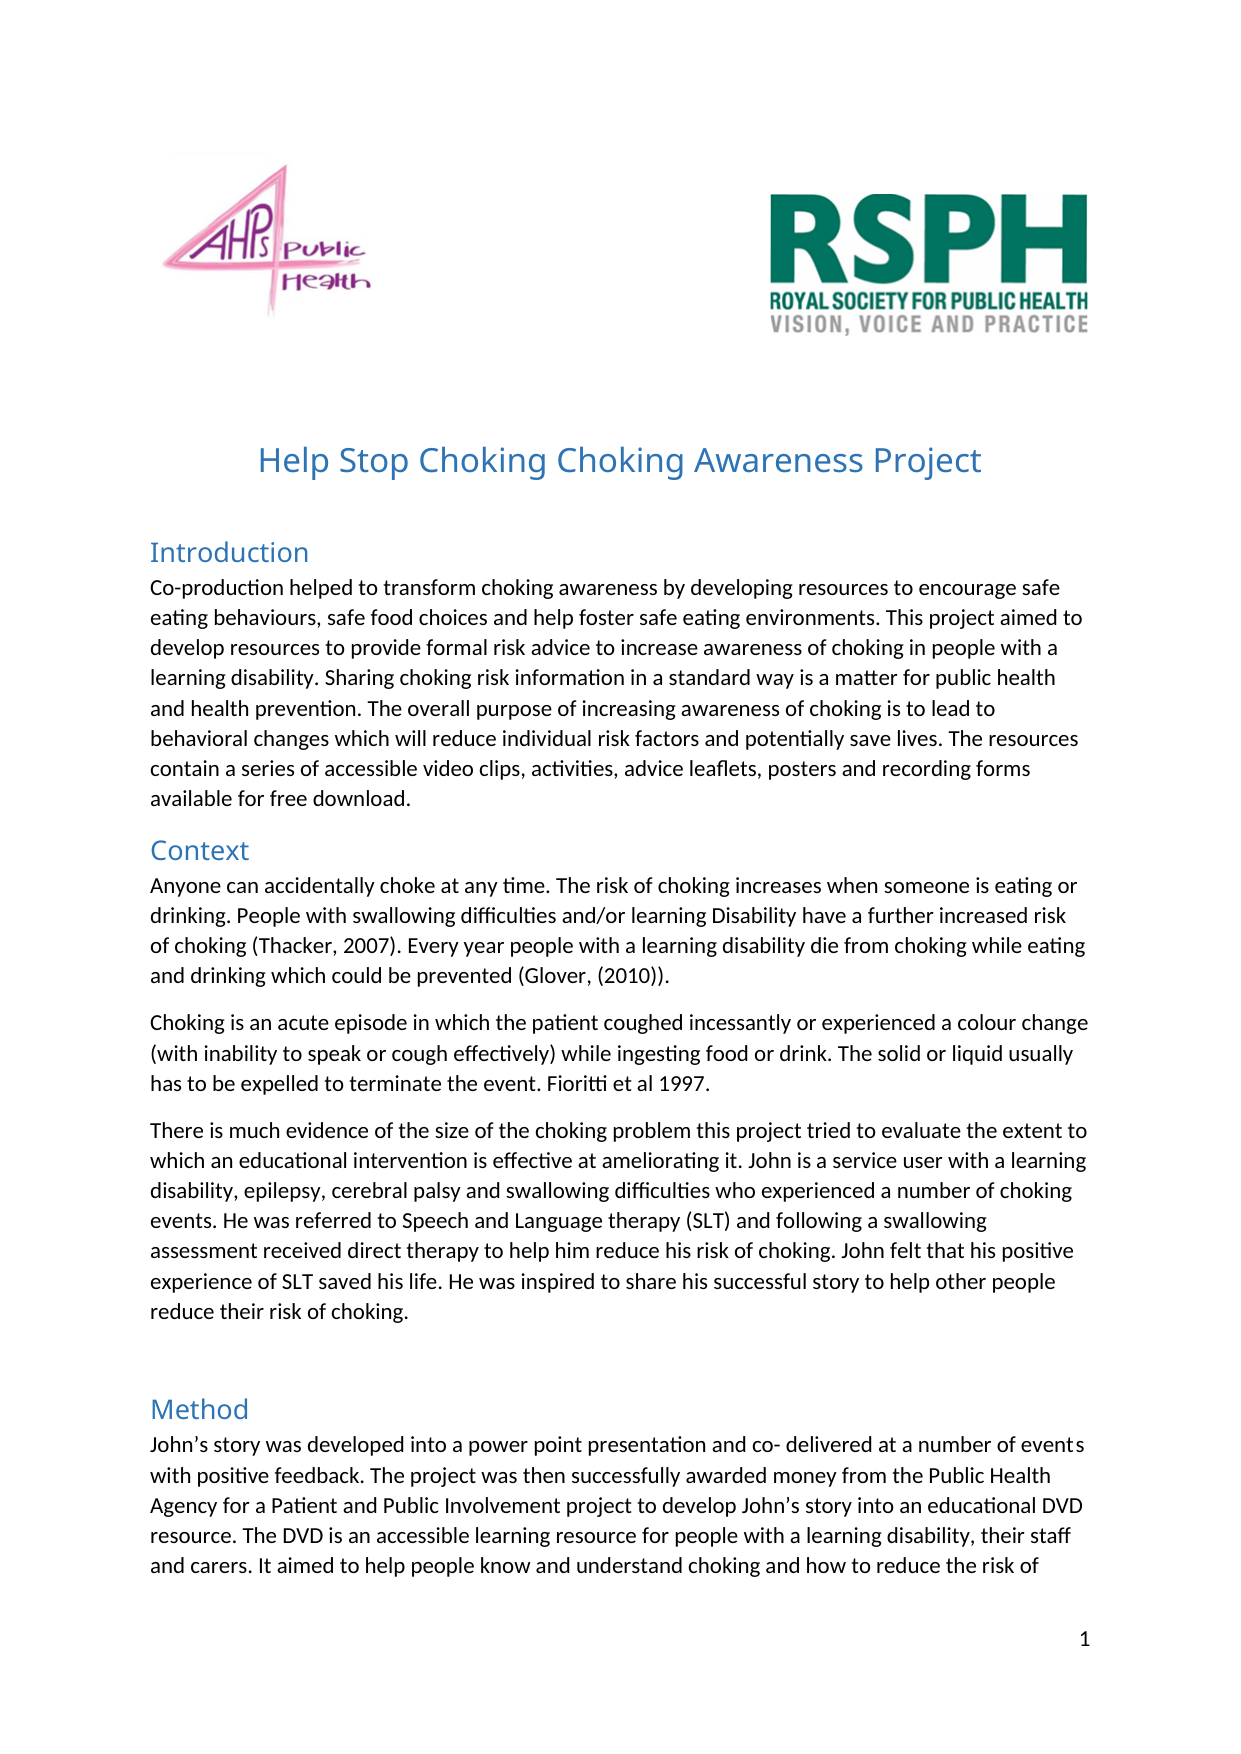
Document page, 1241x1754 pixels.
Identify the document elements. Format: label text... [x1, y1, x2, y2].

text Anyone can accidentally choke at any time. The risk of choking increases when someone is eating or drinking. People with swallowing difficulties and/or learning Disability have a further increased risk of choking (Thacker, 2007). Every year people with a learning disability die from choking while eating and drinking which could be prevented (Glover, (2010)). [150, 871, 1090, 989]
subtitle Context [150, 831, 1090, 868]
picture [150, 150, 398, 336]
subtitle Introduction [150, 533, 1090, 570]
text Co-production helped to transform choking awareness by developing resources to encourage safe eating behaviours, safe food choices and help foster safe eating environments. This project aimed to develop resources to provide formal risk advice to increase awareness of choking in people with a learning disability. Sharing choking risk information in a standard way is a matter for public health and health prevention. The overall purpose of increasing awareness of choking is to lead to behavioral changes which will reduce individual risk factors and potentially save lives. The resources contain a series of accessible video clips, activities, advice leaflets, posters and recording forms available for free download. [150, 573, 1090, 812]
subtitle Help Stop Choking Choking Awareness Project [150, 437, 1090, 483]
text There is much evidence of the size of the choking problem this project tried to evaluate the extent to which an educational intervention is effective at ameliorating it. John is a service user with a learning disability, epilepsy, cerebral palsy and swallowing difficulties who experienced a number of choking events. He was referred to Speech and Language therapy (SLT) and following a swallowing assessment received direct therapy to help him reduce his risk of choking. John felt that his positive experience of SLT saved his life. He was inspired to share his successful story to help other people reduce their risk of choking. [150, 1116, 1090, 1325]
subtitle Method [150, 1391, 1090, 1428]
text Choking is an acute episode in which the patient coughed incessantly or experienced a colour change (with inability to speak or cough effectively) while ingesting food or drink. The solid or liquid usually has to be expelled to terminate the event. Fioritti et al 1997. [150, 1008, 1090, 1097]
picture [770, 194, 1088, 336]
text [150, 1431, 1090, 1579]
